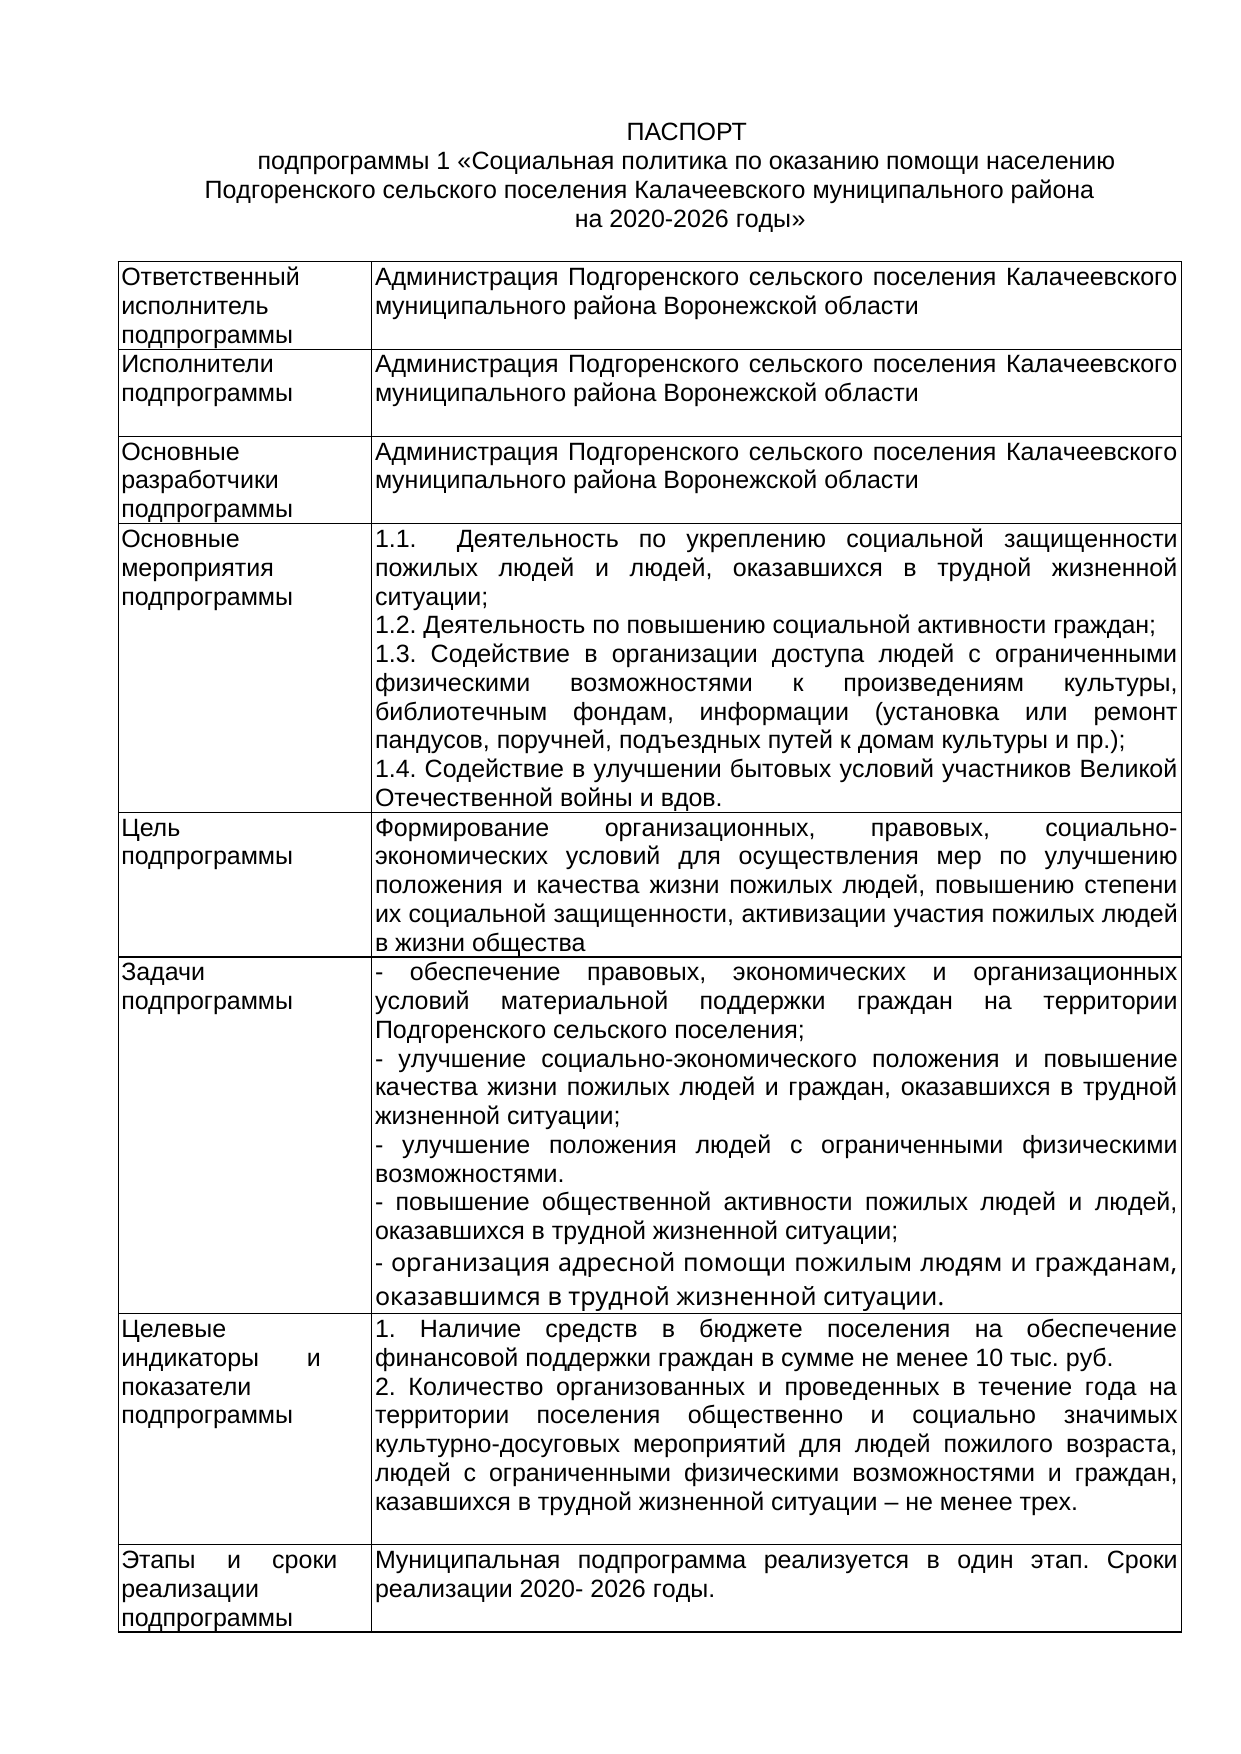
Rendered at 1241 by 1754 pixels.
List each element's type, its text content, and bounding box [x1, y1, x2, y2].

table_header Ответственный исполнитель подпрограммы [119, 262, 371, 348]
table_cell Этапы и сроки реализации подпрограммы [119, 1545, 371, 1631]
table_cell Задачи подпрограммы [119, 958, 371, 1313]
text ПАСПОРТ [118, 117, 1181, 146]
table_cell Основные мероприятия подпрограммы [119, 524, 371, 812]
text подпрограммы 1 «Социальная политика по оказанию помощи населению Подгоренского сельского поселения Калачеевского муниципального района [118, 146, 1181, 204]
table_cell Муниципальная подпрограмма реализуется в один этап. Сроки реализации 2020- 2026 годы. [372, 1545, 1181, 1631]
table_cell - обеспечение правовых, экономических и организационных условий материальной поддержки граждан на территории Подгоренского сельского поселения; - улучшение социально-экономического положения и повышение качества жизни пожилых людей и граждан, оказавшихся в трудной жизненной ситуации; - улучшение положения людей с ограниченными физическими возможностями. - повышение общественной активности пожилых людей и людей, оказавшихся в трудной жизненной ситуации; - организация адресной помощи пожилым людям и гражданам, оказавшимся в трудной жизненной ситуации. [372, 958, 1181, 1313]
table_cell Администрация Подгоренского сельского поселения Калачеевского муниципального района Воронежской области [372, 437, 1181, 523]
table_cell Исполнители подпрограммы [119, 350, 371, 436]
table_cell Администрация Подгоренского сельского поселения Калачеевского муниципального района Воронежской области [372, 350, 1181, 436]
table_cell Формирование организационных, правовых, социально-экономических условий для осуществления мер по улучшению положения и качества жизни пожилых людей, повышению степени их социальной защищенности, активизации участия пожилых людей в жизни общества [372, 813, 1181, 956]
table_header Администрация Подгоренского сельского поселения Калачеевского муниципального района Воронежской области [372, 262, 1181, 348]
table_cell 1. Наличие средств в бюджете поселения на обеспечение финансовой поддержки граждан в сумме не менее 10 тыс. руб. 2. Количество организованных и проведенных в течение года на территории поселения общественно и социально значимых культурно-досуговых мероприятий для людей пожилого возраста, людей с ограниченными физическими возможностями и граждан, казавшихся в трудной жизненной ситуации – не менее трех. [372, 1314, 1181, 1544]
table_cell Основные разработчики подпрограммы [119, 437, 371, 523]
table_cell Целевые индикаторы и показатели подпрограммы [119, 1314, 371, 1544]
text на 2020-2026 годы» [118, 204, 1181, 232]
table_cell 1.1. Деятельность по укреплению социальной защищенности пожилых людей и людей, оказавшихся в трудной жизненной ситуации; 1.2. Деятельность по повышению социальной активности граждан; 1.3. Содействие в организации доступа людей с ограниченными физическими возможностями к произведениям культуры, библиотечным фондам, информации (установка или ремонт пандусов, поручней, подъездных путей к домам культуры и пр.); 1.4. Содействие в улучшении бытовых условий участников Великой Отечественной войны и вдов. [372, 524, 1181, 812]
table_cell Цель подпрограммы [119, 813, 371, 956]
